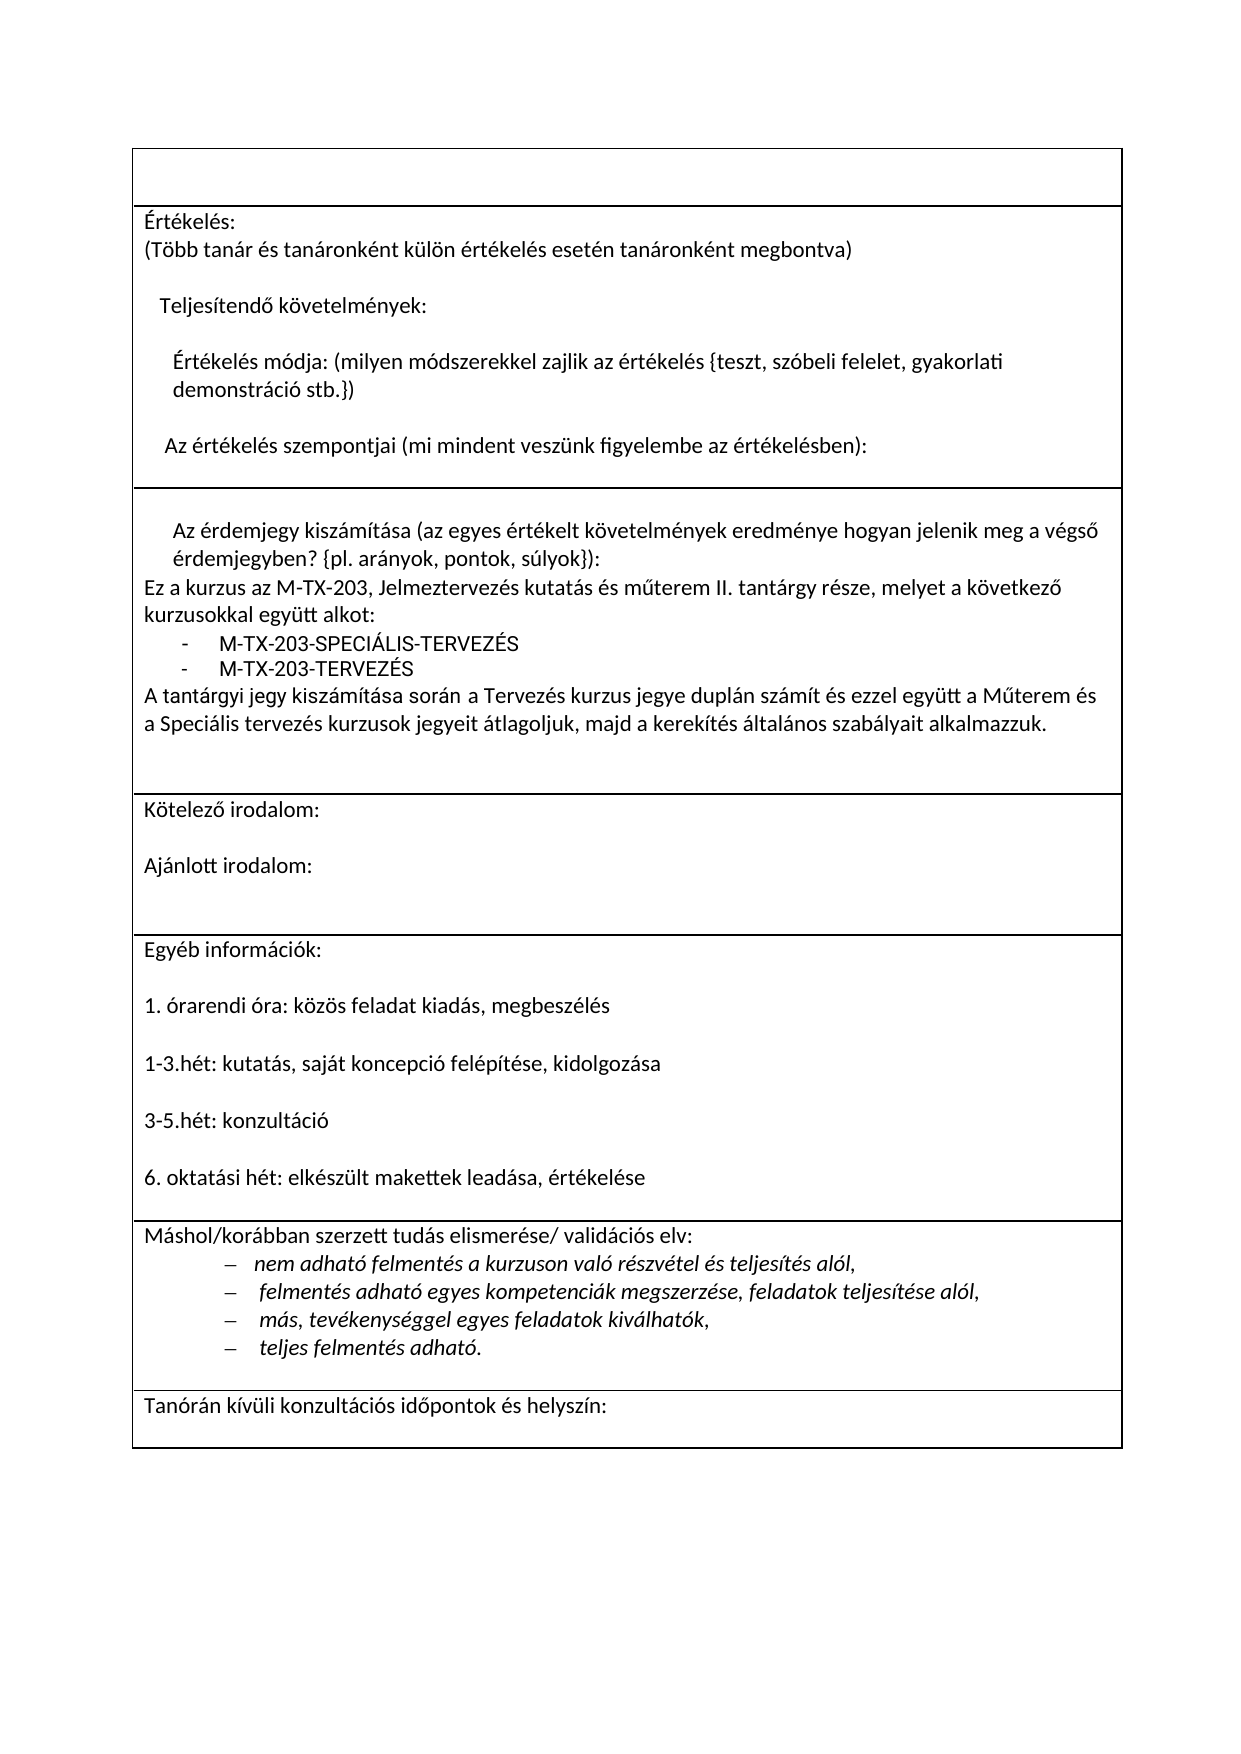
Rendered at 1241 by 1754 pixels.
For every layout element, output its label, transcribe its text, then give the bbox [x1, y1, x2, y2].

table_cell Egyéb információk: 1. órarendi óra: közös feladat kiadás, megbeszélés 1-3.hét: kutatás, saját koncepció felépítése, kidolgozása 3-5.hét: konzultáció 6. oktatási hét: elkészült makettek leadása, értékelése [133, 935, 1121, 1220]
table_cell Kötelező irodalom: Ajánlott irodalom: [133, 794, 1121, 934]
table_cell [133, 149, 1121, 205]
table_cell Értékelés: (Több tanár és tanáronként külön értékelés esetén tanáronként megbontva) Teljesítendő követelmények: Értékelés módja: (milyen módszerekkel zajlik az értékelés {teszt, szóbeli felelet, gyakorlati demonstráció stb.}) Az értékelés szempontjai (mi mindent veszünk figyelembe az értékelésben): [133, 206, 1121, 487]
table_cell Az érdemjegy kiszámítása (az egyes értékelt követelmények eredménye hogyan jelenik meg a végső érdemjegyben? {pl. arányok, pontok, súlyok}): Ez a kurzus az M-TX-203, Jelmeztervezés kutatás és műterem II. tantárgy része, melyet a következő kurzusokkal együtt alkot: M-TX-203-SPECIÁLIS-TERVEZÉS M-TX-203-TERVEZÉS A tantárgyi jegy kiszámítása során a Tervezés kurzus jegye duplán számít és ezzel együtt a Műterem és a Speciális tervezés kurzusok jegyeit átlagoljuk, majd a kerekítés általános szabályait alkalmazzuk. [133, 488, 1121, 793]
table_cell Tanórán kívüli konzultációs időpontok és helyszín: [133, 1391, 1121, 1447]
table_cell Máshol/korábban szerzett tudás elismerése/ validációs elv: nem adható felmentés a kurzuson való részvétel és teljesítés alól, felmentés adható egyes kompetenciák megszerzése, feladatok teljesítése alól, más, tevékenységgel egyes feladatok kiválhatók, teljes felmentés adható. [133, 1221, 1121, 1389]
